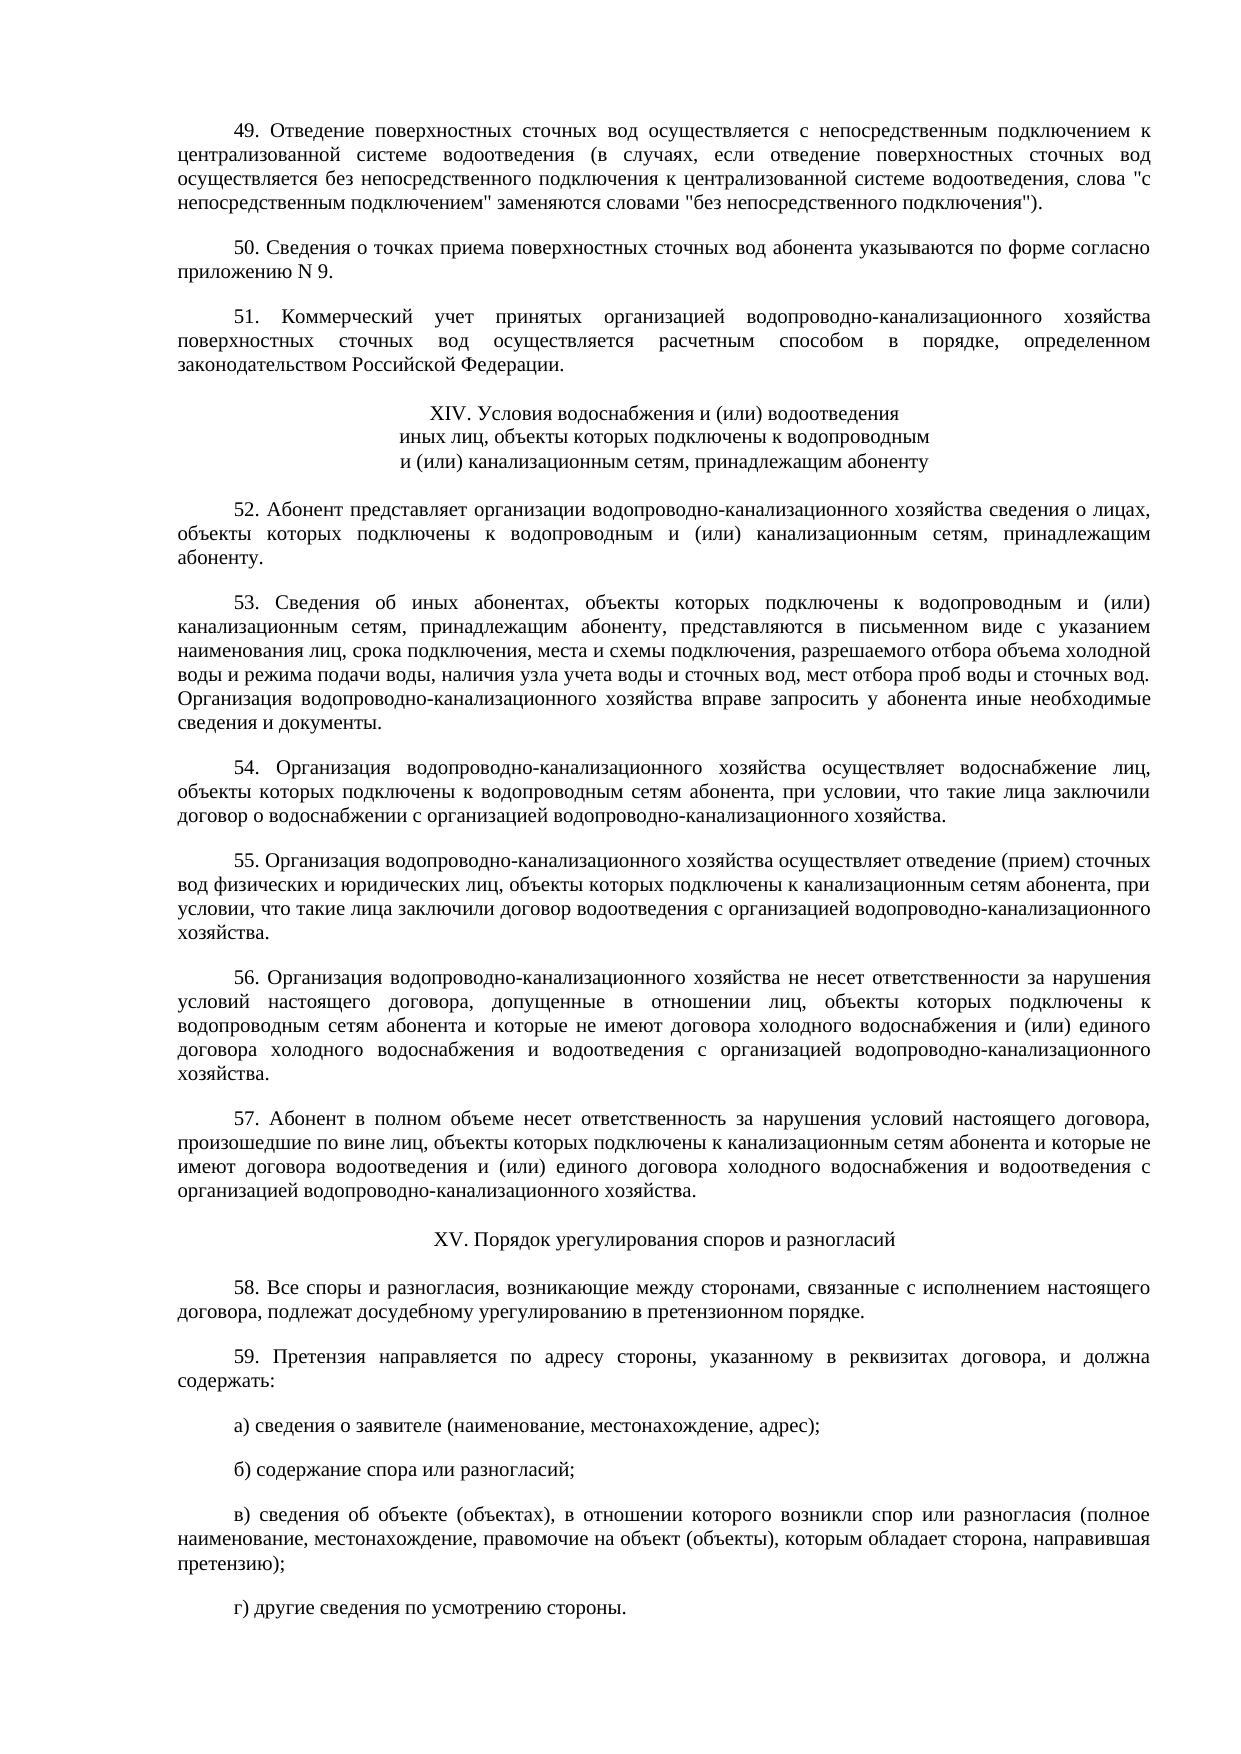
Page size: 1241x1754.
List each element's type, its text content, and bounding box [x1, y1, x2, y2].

text а) сведения о заявителе (наименование, местонахождение, адрес); [177, 1412, 1152, 1437]
text г) другие сведения по усмотрению стороны. [177, 1595, 1152, 1619]
text 56. Организация водопроводно-канализационного хозяйства не несет ответственности за нарушения условий настоящего договора, допущенные в отношении лиц, объекты которых подключены к водопроводным сетям абонента и которые не имеют договора холодного водоснабжения и (или) единого договора холодного водоснабжения и водоотведения с организацией водопроводно-канализационного хозяйства. [177, 965, 1152, 1085]
text 58. Все споры и разногласия, возникающие между сторонами, связанные с исполнением настоящего договора, подлежат досудебному урегулированию в претензионном порядке. [177, 1274, 1152, 1323]
text XIV. Условия водоснабжения и (или) водоотведения [177, 400, 1152, 424]
text б) содержание спора или разногласий; [177, 1457, 1152, 1481]
text 52. Абонент представляет организации водопроводно-канализационного хозяйства сведения о лицах, объекты которых подключены к водопроводным и (или) канализационным сетям, принадлежащим абоненту. [177, 497, 1152, 569]
text XV. Порядок урегулирования споров и разногласий [177, 1226, 1152, 1251]
text и (или) канализационным сетям, принадлежащим абоненту [177, 448, 1152, 473]
text иных лиц, объекты которых подключены к водопроводным [177, 424, 1152, 448]
text 57. Абонент в полном объеме несет ответственность за нарушения условий настоящего договора, произошедшие по вине лиц, объекты которых подключены к канализационным сетям абонента и которые не имеют договора водоотведения и (или) единого договора холодного водоснабжения и водоотведения с организацией водопроводно-канализационного хозяйства. [177, 1106, 1152, 1202]
text 59. Претензия направляется по адресу стороны, указанному в реквизитах договора, и должна содержать: [177, 1343, 1152, 1392]
text 55. Организация водопроводно-канализационного хозяйства осуществляет отведение (прием) сточных вод физических и юридических лиц, объекты которых подключены к канализационным сетям абонента, при условии, что такие лица заключили договор водоотведения с организацией водопроводно-канализационного хозяйства. [177, 848, 1152, 944]
text в) сведения об объекте (объектах), в отношении которого возникли спор или разногласия (полное наименование, местонахождение, правомочие на объект (объекты), которым обладает сторона, направившая претензию); [177, 1502, 1152, 1574]
text 53. Сведения об иных абонентах, объекты которых подключены к водопроводным и (или) канализационным сетям, принадлежащим абоненту, представляются в письменном виде с указанием наименования лиц, срока подключения, места и схемы подключения, разрешаемого отбора объема холодной воды и режима подачи воды, наличия узла учета воды и сточных вод, мест отбора проб воды и сточных вод. Организация водопроводно-канализационного хозяйства вправе запросить у абонента иные необходимые сведения и документы. [177, 590, 1152, 734]
text 50. Сведения о точках приема поверхностных сточных вод абонента указываются по форме согласно приложению N 9. [177, 235, 1152, 283]
text 54. Организация водопроводно-канализационного хозяйства осуществляет водоснабжение лиц, объекты которых подключены к водопроводным сетям абонента, при условии, что такие лица заключили договор о водоснабжении с организацией водопроводно-канализационного хозяйства. [177, 755, 1152, 827]
text 51. Коммерческий учет принятых организацией водопроводно-канализационного хозяйства поверхностных сточных вод осуществляется расчетным способом в порядке, определенном законодательством Российской Федерации. [177, 304, 1152, 376]
text 49. Отведение поверхностных сточных вод осуществляется с непосредственным подключением к централизованной системе водоотведения (в случаях, если отведение поверхностных сточных вод осуществляется без непосредственного подключения к централизованной системе водоотведения, слова "с непосредственным подключением" заменяются словами "без непосредственного подключения"). [177, 118, 1152, 214]
